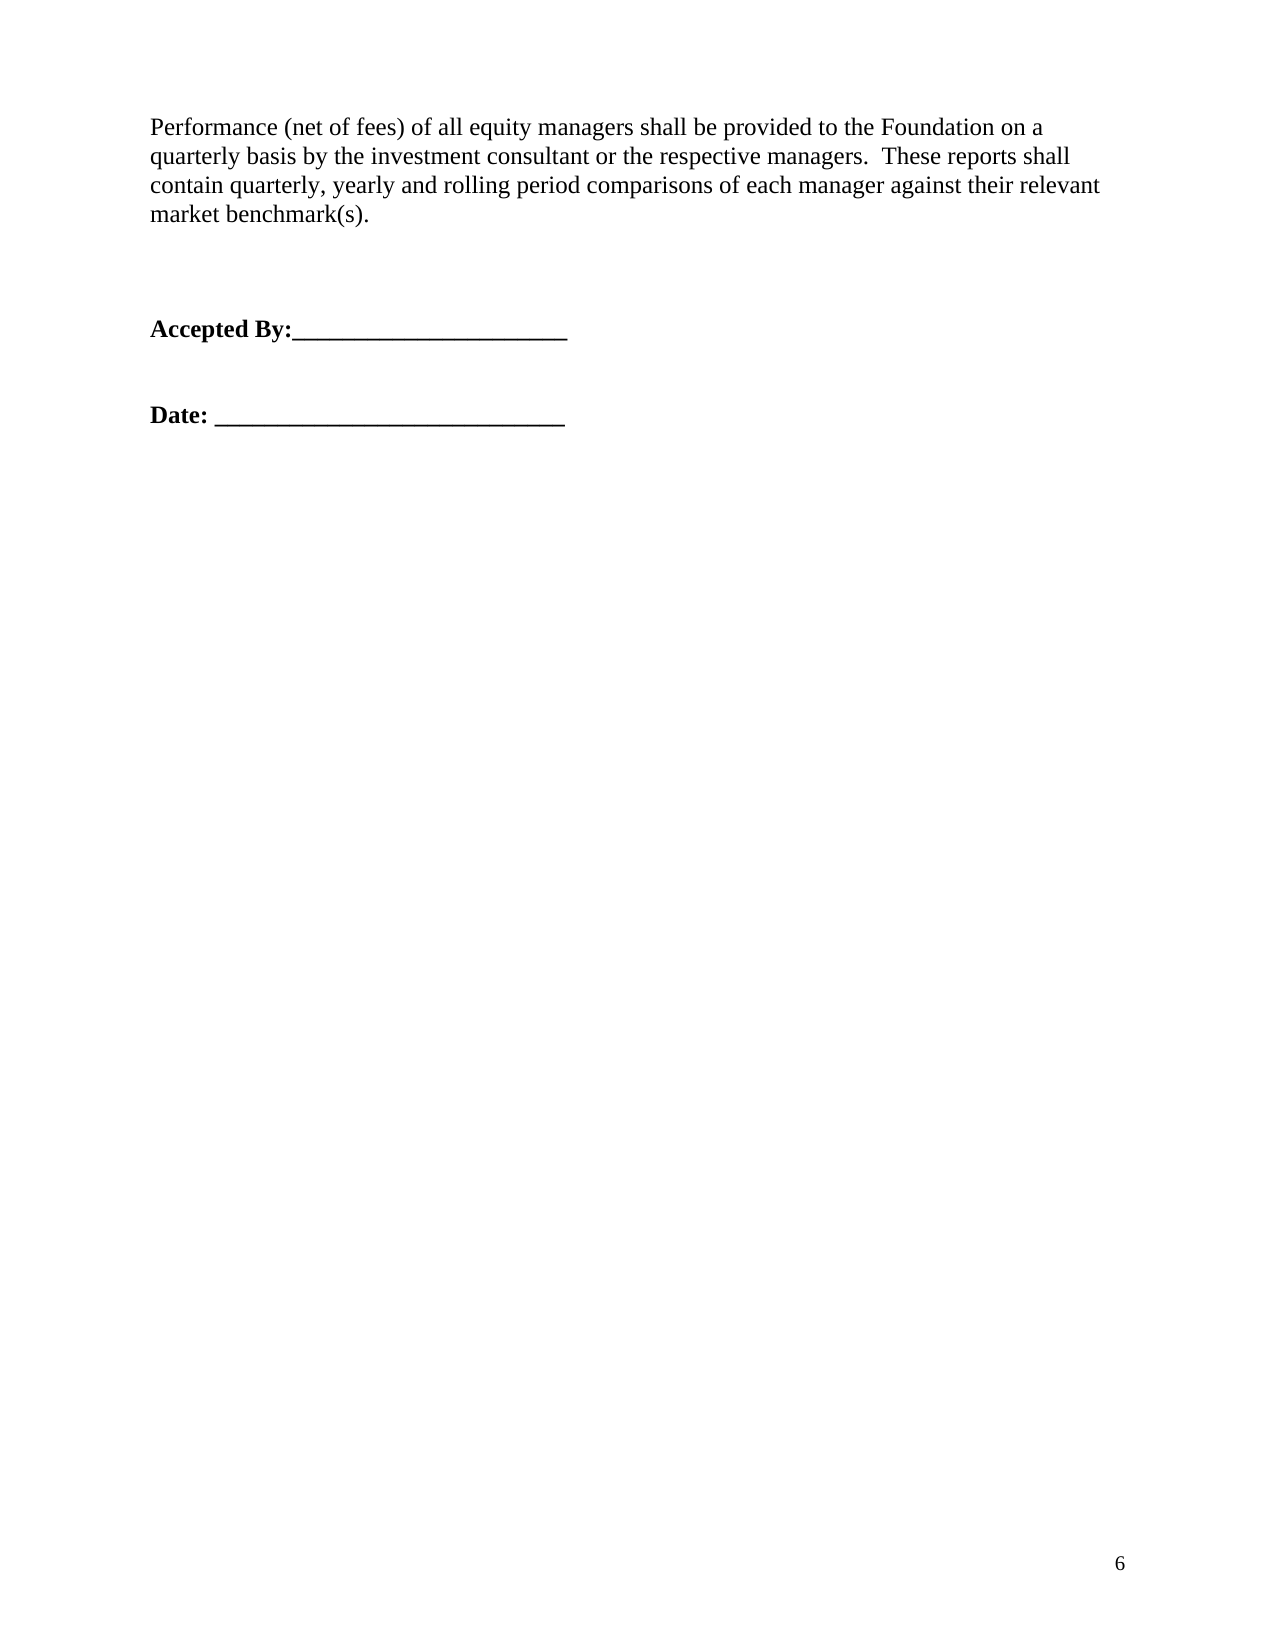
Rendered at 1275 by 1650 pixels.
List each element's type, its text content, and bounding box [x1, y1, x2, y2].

text Date: ____________________________ [150, 400, 1125, 429]
text Accepted By:______________________ [150, 314, 1125, 342]
text Performance (net of fees) of all equity managers shall be provided to the Foundation on a quarterly basis by the investment consultant or the respective managers. These reports shall contain quarterly, yearly and rolling period comparisons of each manager against their relevant market benchmark(s). [150, 112, 1125, 227]
